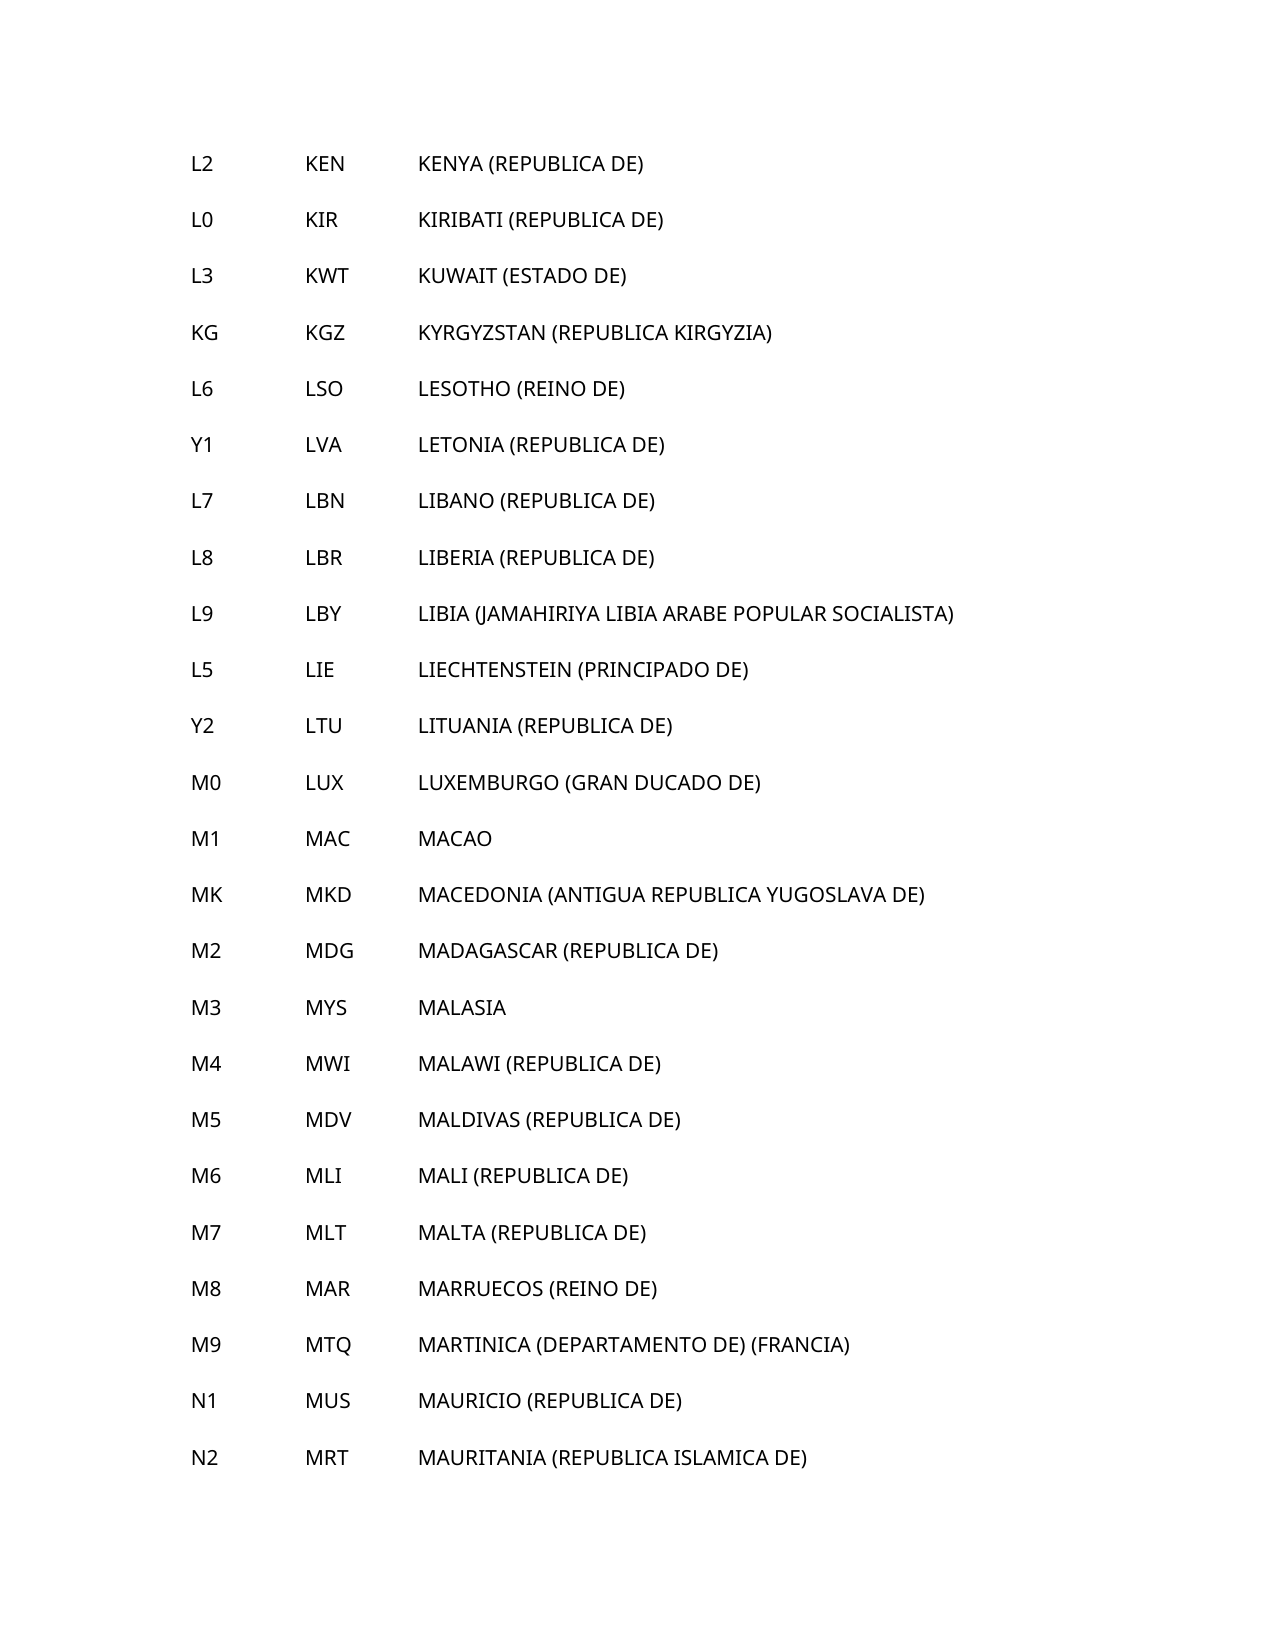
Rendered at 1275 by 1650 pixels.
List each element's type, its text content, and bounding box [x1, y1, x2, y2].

table_cell KG [183, 316, 297, 373]
table_cell LETONIA (REPUBLICA DE) [410, 429, 1091, 485]
table_cell MADAGASCAR (REPUBLICA DE) [410, 935, 1091, 991]
table_cell M0 [183, 766, 297, 823]
table_cell LITUANIA (REPUBLICA DE) [410, 710, 1091, 766]
table_cell MAURICIO (REPUBLICA DE) [410, 1385, 1091, 1441]
table_cell MALDIVAS (REPUBLICA DE) [410, 1104, 1091, 1160]
table_cell MAR [298, 1273, 410, 1329]
table_cell MRT [298, 1441, 410, 1498]
table_cell MACAO [410, 823, 1091, 879]
table_cell M8 [183, 1273, 297, 1329]
table_cell M7 [183, 1216, 297, 1273]
table_cell LIBIA (JAMAHIRIYA LIBIA ARABE POPULAR SOCIALISTA) [410, 598, 1091, 654]
table_cell MTQ [298, 1329, 410, 1385]
table_cell MKD [298, 879, 410, 935]
table_cell L0 [183, 204, 297, 260]
table_cell L3 [183, 260, 297, 316]
table_cell MLT [298, 1216, 410, 1273]
table_cell M9 [183, 1329, 297, 1385]
table_cell N1 [183, 1385, 297, 1441]
table_cell LTU [298, 710, 410, 766]
table_cell MAURITANIA (REPUBLICA ISLAMICA DE) [410, 1441, 1091, 1498]
table_cell L6 [183, 373, 297, 429]
table_header MYS [298, 991, 410, 1048]
table_cell Y1 [183, 429, 297, 485]
table_cell M2 [183, 935, 297, 991]
table_cell M4 [183, 1048, 297, 1104]
table_cell MDG [298, 935, 410, 991]
table_cell LSO [298, 373, 410, 429]
table_cell LVA [298, 429, 410, 485]
table_cell LESOTHO (REINO DE) [410, 373, 1091, 429]
table_cell MACEDONIA (ANTIGUA REPUBLICA YUGOSLAVA DE) [410, 879, 1091, 935]
table_cell MWI [298, 1048, 410, 1104]
table_cell MALI (REPUBLICA DE) [410, 1160, 1091, 1216]
table_cell KIRIBATI (REPUBLICA DE) [410, 204, 1091, 260]
table_cell MALTA (REPUBLICA DE) [410, 1216, 1091, 1273]
table_cell LBR [298, 541, 410, 598]
table_cell M1 [183, 823, 297, 879]
table_header L2 [183, 148, 297, 204]
table_cell LIBERIA (REPUBLICA DE) [410, 541, 1091, 598]
table_cell LBY [298, 598, 410, 654]
table_cell MDV [298, 1104, 410, 1160]
table_cell LBN [298, 485, 410, 541]
table_cell MALAWI (REPUBLICA DE) [410, 1048, 1091, 1104]
table_cell L7 [183, 485, 297, 541]
table_cell MK [183, 879, 297, 935]
table_cell M6 [183, 1160, 297, 1216]
table_cell KIR [298, 204, 410, 260]
table_cell KWT [298, 260, 410, 316]
table_cell MARRUECOS (REINO DE) [410, 1273, 1091, 1329]
table_cell LIECHTENSTEIN (PRINCIPADO DE) [410, 654, 1091, 710]
table_cell Y2 [183, 710, 297, 766]
table_cell LUX [298, 766, 410, 823]
table_cell LUXEMBURGO (GRAN DUCADO DE) [410, 766, 1091, 823]
table_header MALASIA [410, 991, 1091, 1048]
table_cell KUWAIT (ESTADO DE) [410, 260, 1091, 316]
table_header KEN [298, 148, 410, 204]
table_cell MLI [298, 1160, 410, 1216]
table_cell L9 [183, 598, 297, 654]
table_header M3 [183, 991, 297, 1048]
table_cell N2 [183, 1441, 297, 1498]
table_cell M5 [183, 1104, 297, 1160]
table_cell LIE [298, 654, 410, 710]
table_cell LIBANO (REPUBLICA DE) [410, 485, 1091, 541]
table_header KENYA (REPUBLICA DE) [410, 148, 1091, 204]
table_cell MARTINICA (DEPARTAMENTO DE) (FRANCIA) [410, 1329, 1091, 1385]
table_cell L8 [183, 541, 297, 598]
table_cell MAC [298, 823, 410, 879]
table_cell KGZ [298, 316, 410, 373]
table_cell MUS [298, 1385, 410, 1441]
table_cell L5 [183, 654, 297, 710]
table_cell KYRGYZSTAN (REPUBLICA KIRGYZIA) [410, 316, 1091, 373]
